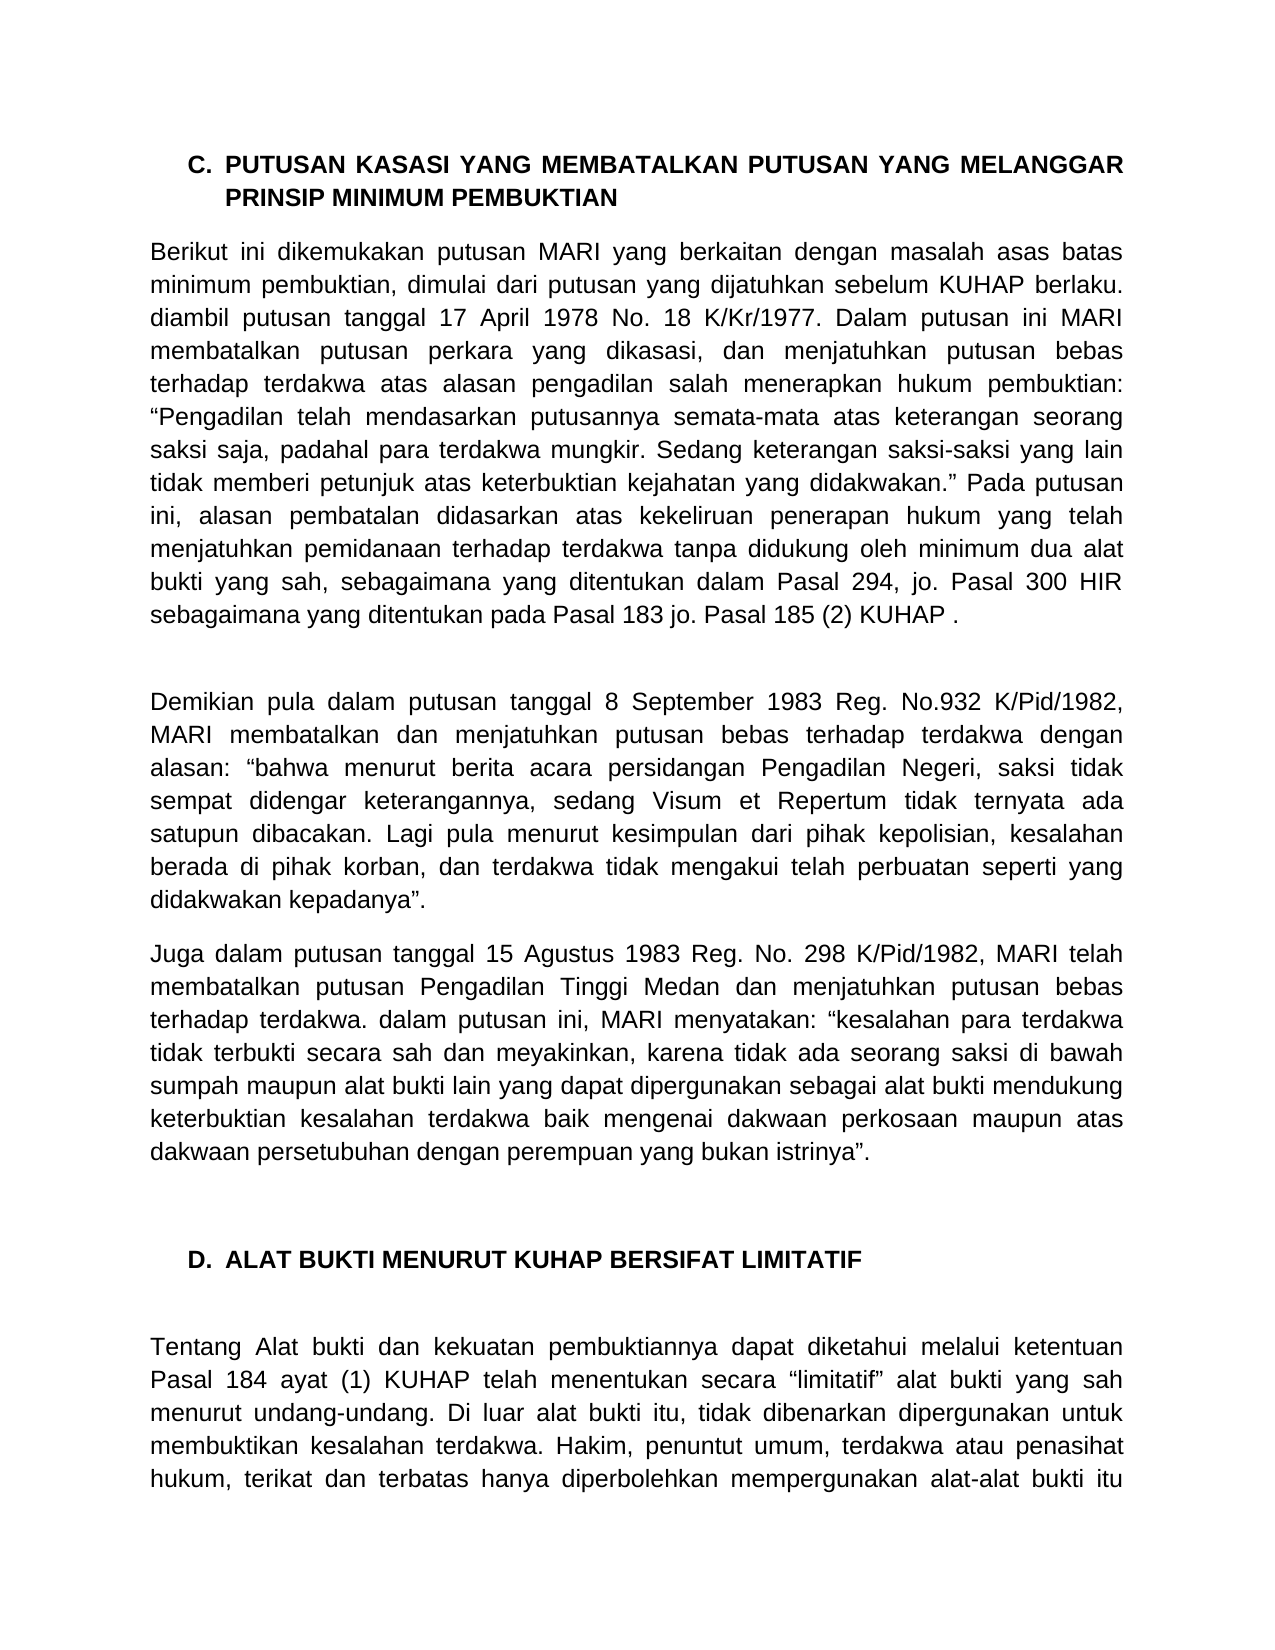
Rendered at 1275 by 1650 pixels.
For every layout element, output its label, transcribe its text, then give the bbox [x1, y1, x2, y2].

list ALAT BUKTI MENURUT KUHAP BERSIFAT LIMITATIF [187, 1245, 1125, 1273]
text Juga dalam putusan tanggal 15 Agustus 1983 Reg. No. 298 K/Pid/1982, MARI telah membatalkan putusan Pengadilan Tinggi Medan dan menjatuhkan putusan bebas terhadap terdakwa. dalam putusan ini, MARI menyatakan: “kesalahan para terdakwa tidak terbukti secara sah dan meyakinkan, karena tidak ada seorang saksi di bawah sumpah maupun alat bukti lain yang dapat dipergunakan sebagai alat bukti mendukung keterbuktian kesalahan terdakwa baik mengenai dakwaan perkosaan maupun atas dakwaan persetubuhan dengan perempuan yang bukan istrinya”. [150, 939, 1125, 1166]
text Berikut ini dikemukakan putusan MARI yang berkaitan dengan masalah asas batas minimum pembuktian, dimulai dari putusan yang dijatuhkan sebelum KUHAP berlaku. diambil putusan tanggal 17 April 1978 No. 18 K/Kr/1977. Dalam putusan ini MARI membatalkan putusan perkara yang dikasasi, dan menjatuhkan putusan bebas terhadap terdakwa atas alasan pengadilan salah menerapkan hukum pembuktian: “Pengadilan telah mendasarkan putusannya semata-mata atas keterangan seorang saksi saja, padahal para terdakwa mungkir. Sedang keterangan saksi-saksi yang lain tidak memberi petunjuk atas keterbuktian kejahatan yang didakwakan.” Pada putusan ini, alasan pembatalan didasarkan atas kekeliruan penerapan hukum yang telah menjatuhkan pemidanaan terhadap terdakwa tanpa didukung oleh minimum dua alat bukti yang sah, sebagaimana yang ditentukan dalam Pasal 294, jo. Pasal 300 HIR sebagaimana yang ditentukan pada Pasal 183 jo. Pasal 185 (2) KUHAP . [150, 237, 1125, 629]
text Demikian pula dalam putusan tanggal 8 September 1983 Reg. No.932 K/Pid/1982, MARI membatalkan dan menjatuhkan putusan bebas terhadap terdakwa dengan alasan: “bahwa menurut berita acara persidangan Pengadilan Negeri, saksi tidak sempat didengar keterangannya, sedang Visum et Repertum tidak ternyata ada satupun dibacakan. Lagi pula menurut kesimpulan dari pihak kepolisian, kesalahan berada di pihak korban, dan terdakwa tidak mengakui telah perbuatan seperti yang didakwakan kepadanya”. [150, 654, 1125, 914]
list PUTUSAN KASASI YANG MEMBATALKAN PUTUSAN YANG MELANGGAR PRINSIP MINIMUM PEMBUKTIAN [187, 150, 1125, 212]
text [150, 1332, 1125, 1492]
